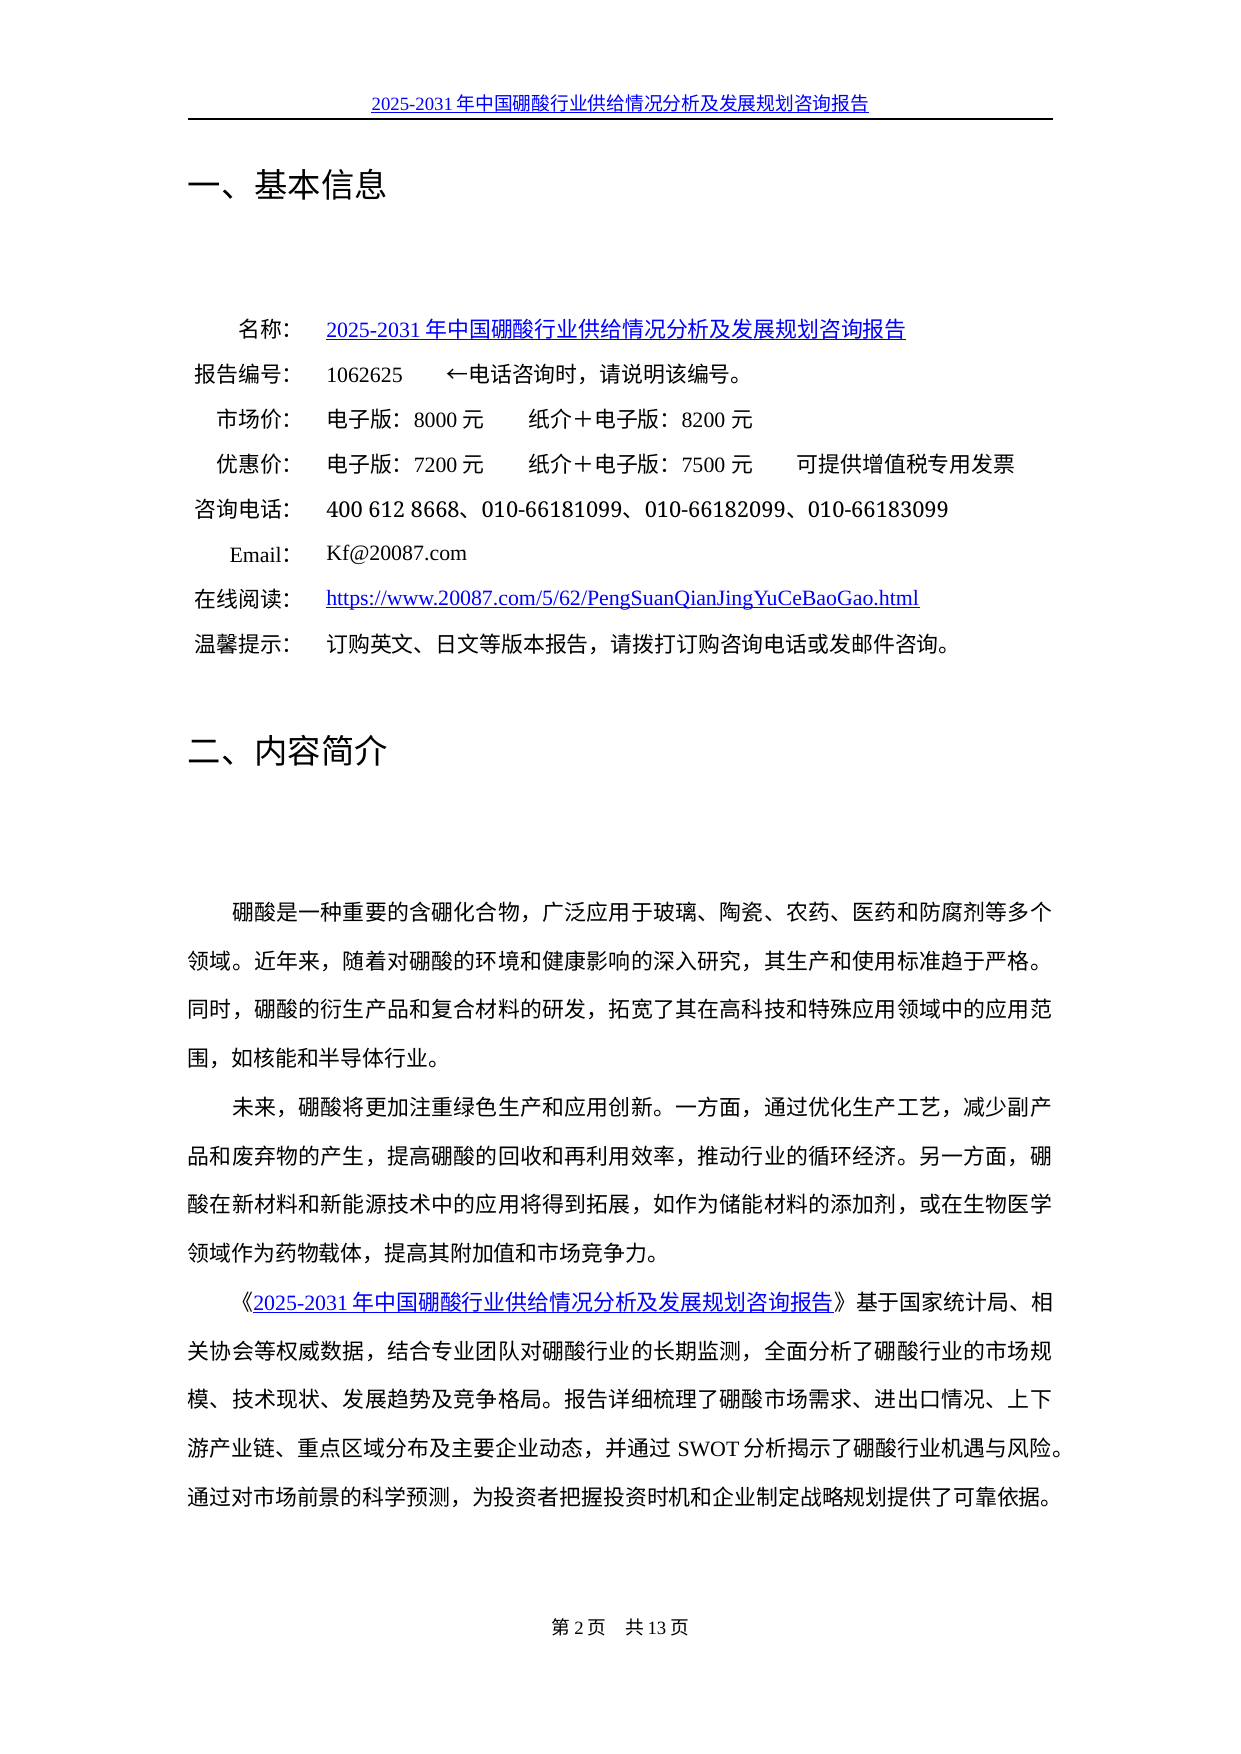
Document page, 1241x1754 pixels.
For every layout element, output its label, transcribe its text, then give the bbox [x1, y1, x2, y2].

table_header 2025-2031年中国硼酸行业供给情况分析及发展规划咨询报告 [315, 312, 1073, 357]
table_cell 报告编号： [167, 357, 315, 402]
table_cell 在线阅读： [167, 582, 315, 627]
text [187, 894, 1053, 1512]
title 二、内容简介 [187, 717, 1053, 782]
table_cell 订购英文、日文等版本报告，请拨打订购咨询电话或发邮件咨询。 [315, 627, 1073, 672]
table_cell 电子版：8000 元 纸介＋电子版：8200 元 [315, 402, 1073, 447]
table_cell 优惠价： [167, 447, 315, 492]
table_cell 咨询电话： [167, 492, 315, 537]
table_cell 400 612 8668、010-66181099、010-66182099、010-66183099 [315, 492, 1073, 537]
table_cell 市场价： [167, 402, 315, 447]
table_cell 温馨提示： [167, 627, 315, 672]
table_cell 电子版：7200 元 纸介＋电子版：7500 元 可提供增值税专用发票 [315, 447, 1073, 492]
table_cell Kf@20087.com [315, 537, 1073, 582]
title 一、基本信息 [187, 150, 1053, 215]
table_cell Email： [167, 537, 315, 582]
table_cell 1062625 ←电话咨询时，请说明该编号。 [315, 357, 1073, 402]
table_cell [315, 582, 1073, 627]
table_header 名称： [167, 312, 315, 357]
